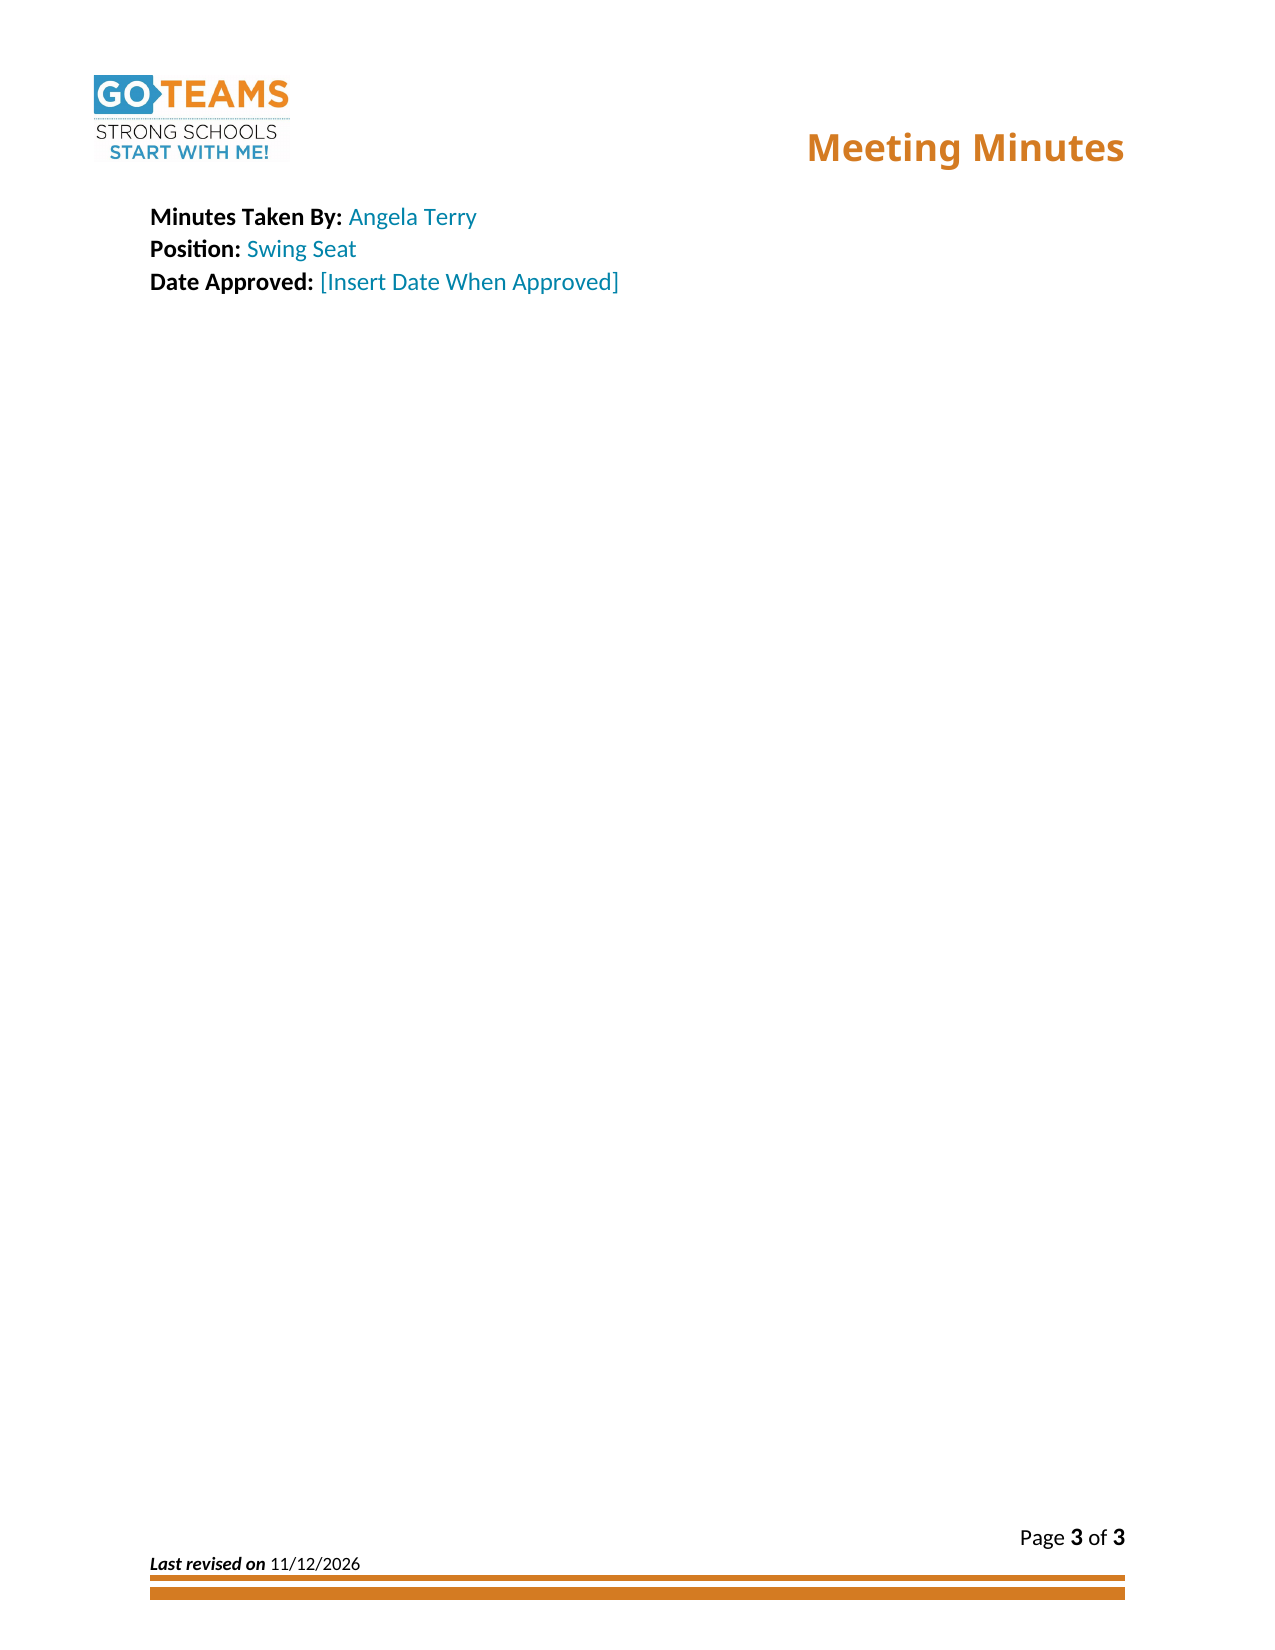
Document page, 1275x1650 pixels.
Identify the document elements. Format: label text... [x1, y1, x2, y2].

text Date Approved: [Insert Date When Approved] [150, 266, 1125, 297]
text Position: Swing Seat [150, 233, 1125, 264]
text Minutes Taken By: Angela Terry [150, 201, 1125, 231]
picture [93, 75, 290, 162]
